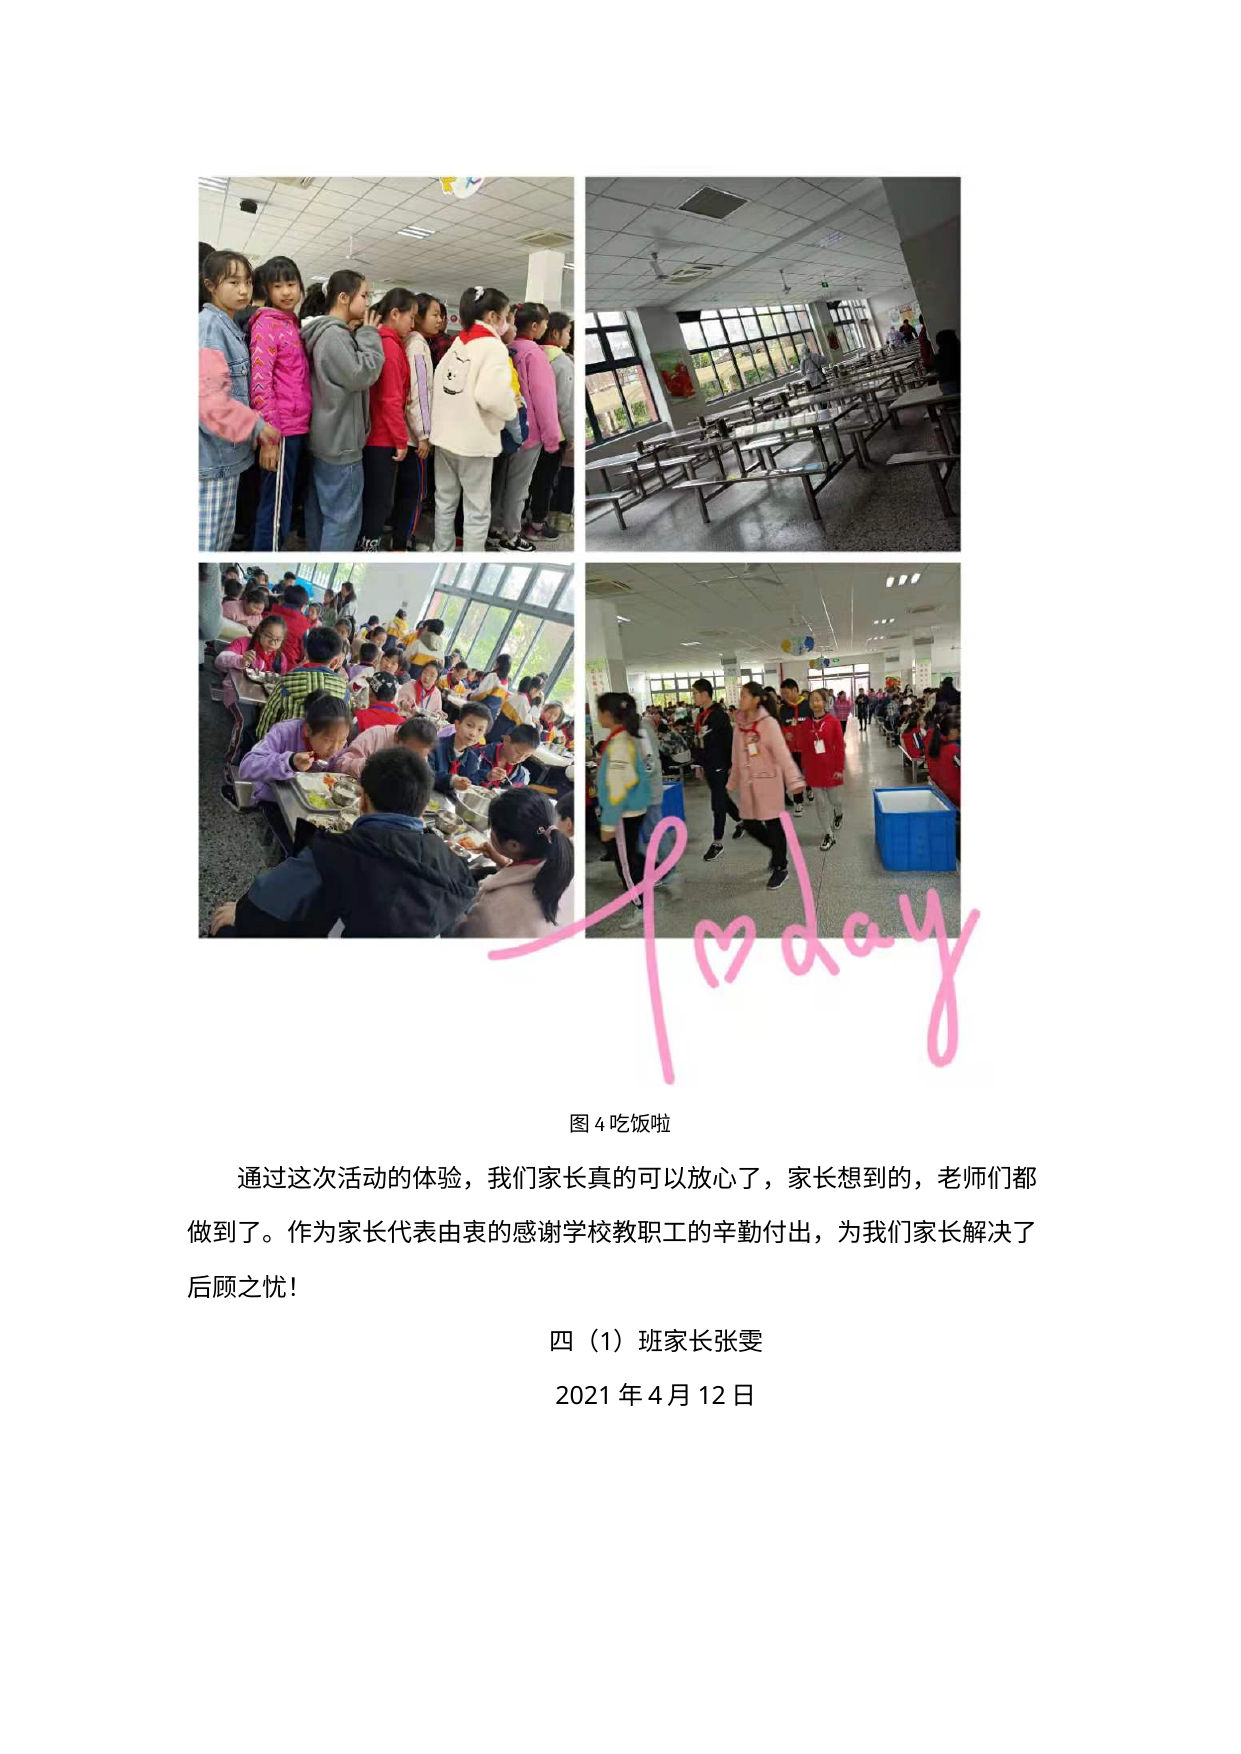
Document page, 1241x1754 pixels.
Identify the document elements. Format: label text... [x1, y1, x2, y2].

text 2021年4月12日 [187, 1376, 1053, 1412]
text 四（1）班家长张雯 [187, 1321, 1053, 1358]
text 图 4吃饭啦 [187, 1107, 1053, 1137]
picture [187, 164, 997, 1087]
text 通过这次活动的体验，我们家长真的可以放心了，家长想到的，老师们都做到了。作为家长代表由衷的感谢学校教职工的辛勤付出，为我们家长解决了后顾之忧！ [187, 1158, 1053, 1303]
